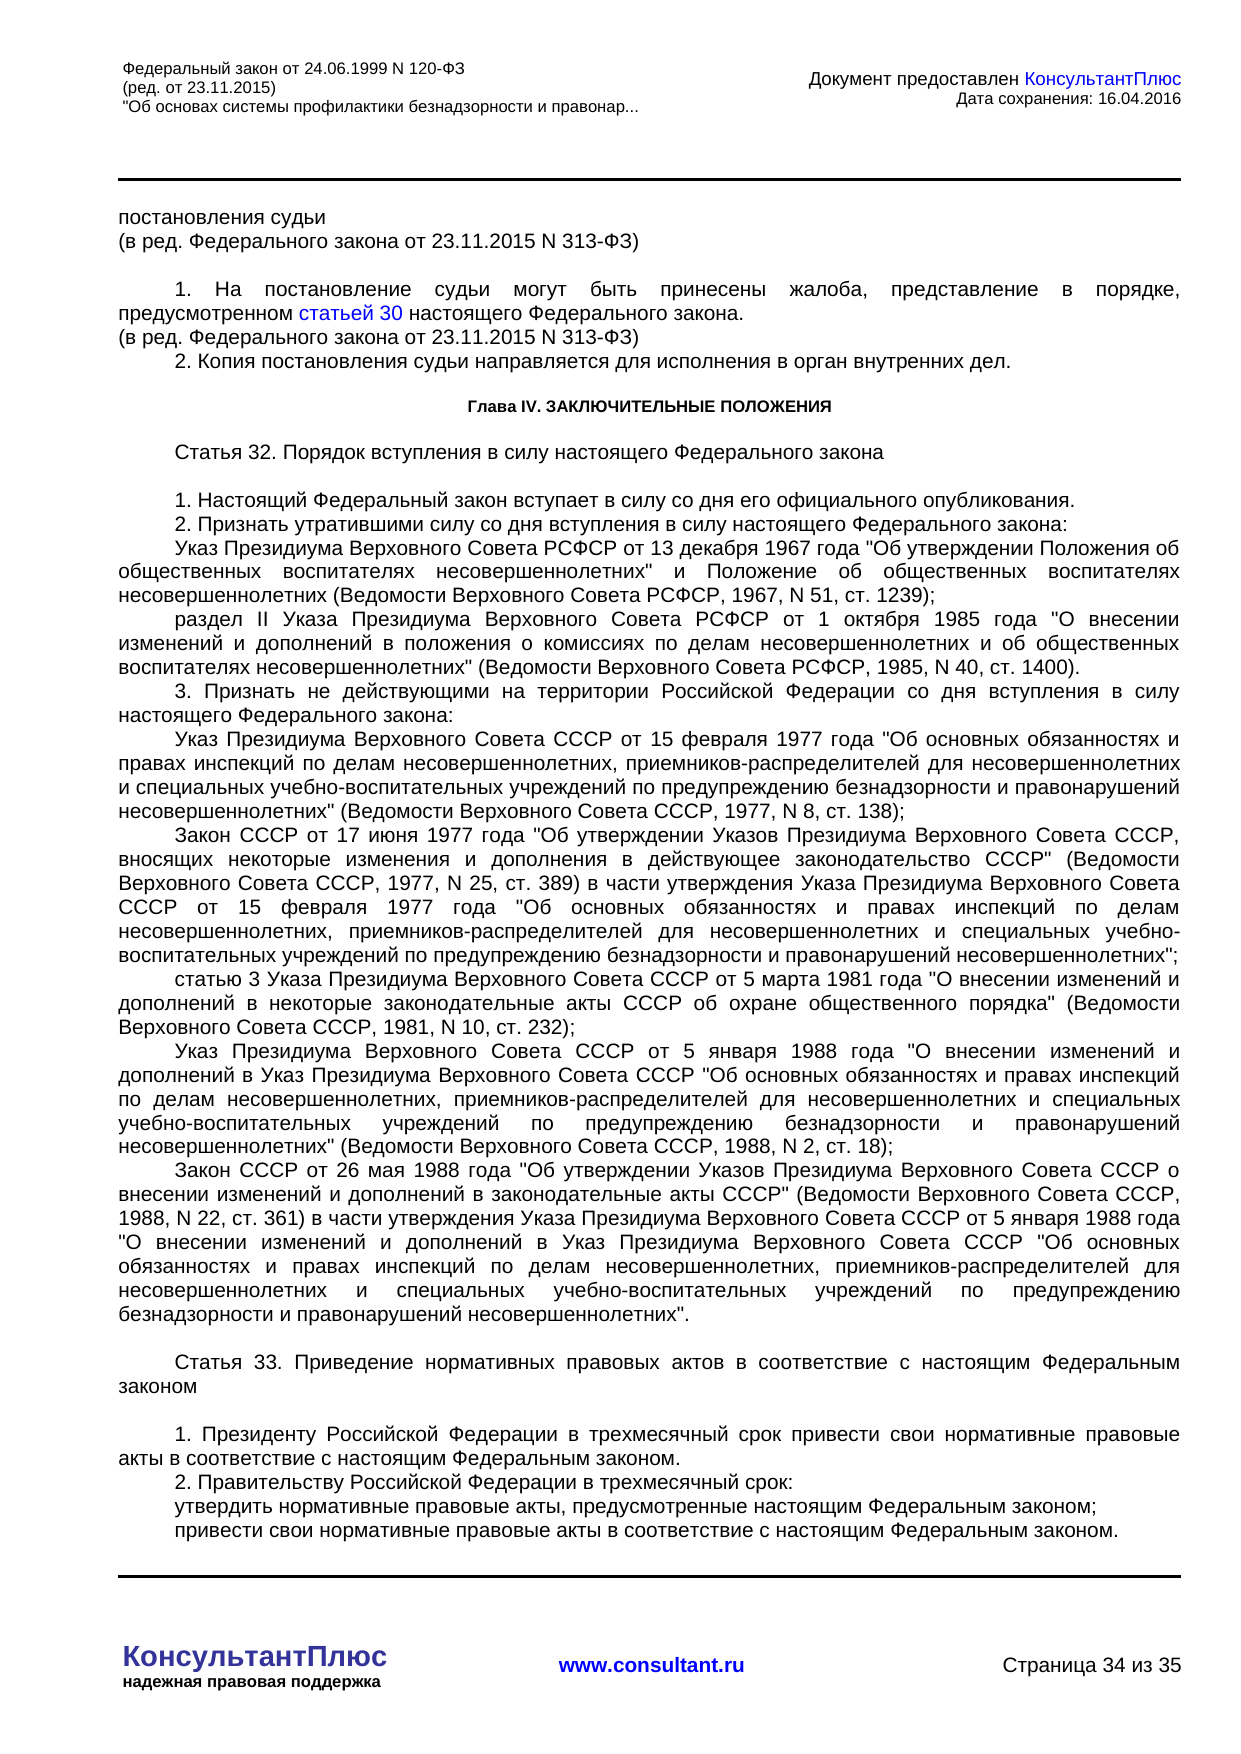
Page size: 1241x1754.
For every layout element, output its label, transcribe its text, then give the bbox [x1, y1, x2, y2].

text Указ Президиума Верховного Совета СССР от 15 февраля 1977 года "Об основных обязанностях и правах инспекций по делам несовершеннолетних, приемников-распределителей для несовершеннолетних и специальных учебно-воспитательных учреждений по предупреждению безнадзорности и правонарушений несовершеннолетних" (Ведомости Верховного Совета СССР, 1977, N 8, ст. 138); [118, 727, 1181, 823]
text 2. Копия постановления судьи направляется для исполнения в орган внутренних дел. [118, 348, 1181, 372]
text статью 3 Указа Президиума Верховного Совета СССР от 5 марта 1981 года "О внесении изменений и дополнений в некоторые законодательные акты СССР об охране общественного порядка" (Ведомости Верховного Совета СССР, 1981, N 10, ст. 232); [118, 967, 1181, 1038]
text 3. Признать не действующими на территории Российской Федерации со дня вступления в силу настоящего Федерального закона: [118, 679, 1181, 727]
text Закон СССР от 26 мая 1988 года "Об утверждении Указов Президиума Верховного Совета СССР о внесении изменений и дополнений в законодательные акты СССР" (Ведомости Верховного Совета СССР, 1988, N 22, ст. 361) в части утверждения Указа Президиума Верховного Совета СССР от 5 января 1988 года "О внесении изменений и дополнений в Указ Президиума Верховного Совета СССР "Об основных обязанностях и правах инспекций по делам несовершеннолетних, приемников-распределителей для несовершеннолетних и специальных учебно-воспитательных учреждений по предупреждению безнадзорности и правонарушений несовершеннолетних". [118, 1158, 1181, 1326]
text утвердить нормативные правовые акты, предусмотренные настоящим Федеральным законом; [118, 1494, 1181, 1518]
text 2. Признать утратившими силу со дня вступления в силу настоящего Федерального закона: [118, 511, 1181, 535]
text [118, 205, 1181, 229]
text Указ Президиума Верховного Совета СССР от 5 января 1988 года "О внесении изменений и дополнений в Указ Президиума Верховного Совета СССР "Об основных обязанностях и правах инспекций по делам несовершеннолетних, приемников-распределителей для несовершеннолетних и специальных учебно-воспитательных учреждений по предупреждению безнадзорности и правонарушений несовершеннолетних" (Ведомости Верховного Совета СССР, 1988, N 2, ст. 18); [118, 1038, 1181, 1158]
text Указ Президиума Верховного Совета РСФСР от 13 декабря 1967 года "Об утверждении Положения об общественных воспитателях несовершеннолетних" и Положение об общественных воспитателях несовершеннолетних (Ведомости Верховного Совета РСФСР, 1967, N 51, ст. 1239); [118, 535, 1181, 607]
text Статья 33. Приведение нормативных правовых актов в соответствие с настоящим Федеральным законом [118, 1350, 1181, 1398]
text 1. Президенту Российской Федерации в трехмесячный срок привести свои нормативные правовые акты в соответствие с настоящим Федеральным законом. [118, 1422, 1181, 1470]
text (в ред. Федерального закона от 23.11.2015 N 313-ФЗ) [118, 324, 1181, 348]
text привести свои нормативные правовые акты в соответствие с настоящим Федеральным законом. [118, 1518, 1181, 1542]
text 1. На постановление судьи могут быть принесены жалоба, представление в порядке, предусмотренном статьей 30 настоящего Федерального закона. [118, 277, 1181, 324]
text Статья 32. Порядок вступления в силу настоящего Федерального закона [118, 439, 1181, 463]
text 2. Правительству Российской Федерации в трехмесячный срок: [118, 1470, 1181, 1494]
text (в ред. Федерального закона от 23.11.2015 N 313-ФЗ) [118, 229, 1181, 253]
text Закон СССР от 17 июня 1977 года "Об утверждении Указов Президиума Верховного Совета СССР, вносящих некоторые изменения и дополнения в действующее законодательство СССР" (Ведомости Верховного Совета СССР, 1977, N 25, ст. 389) в части утверждения Указа Президиума Верховного Совета СССР от 15 февраля 1977 года "Об основных обязанностях и правах инспекций по делам несовершеннолетних, приемников-распределителей для несовершеннолетних и специальных учебно-воспитательных учреждений по предупреждению безнадзорности и правонарушений несовершеннолетних"; [118, 823, 1181, 967]
title Глава IV. ЗАКЛЮЧИТЕЛЬНЫЕ ПОЛОЖЕНИЯ [118, 396, 1181, 416]
text раздел II Указа Президиума Верховного Совета РСФСР от 1 октября 1985 года "О внесении изменений и дополнений в положения о комиссиях по делам несовершеннолетних и об общественных воспитателях несовершеннолетних" (Ведомости Верховного Совета РСФСР, 1985, N 40, ст. 1400). [118, 607, 1181, 679]
text 1. Настоящий Федеральный закон вступает в силу со дня его официального опубликования. [118, 487, 1181, 511]
